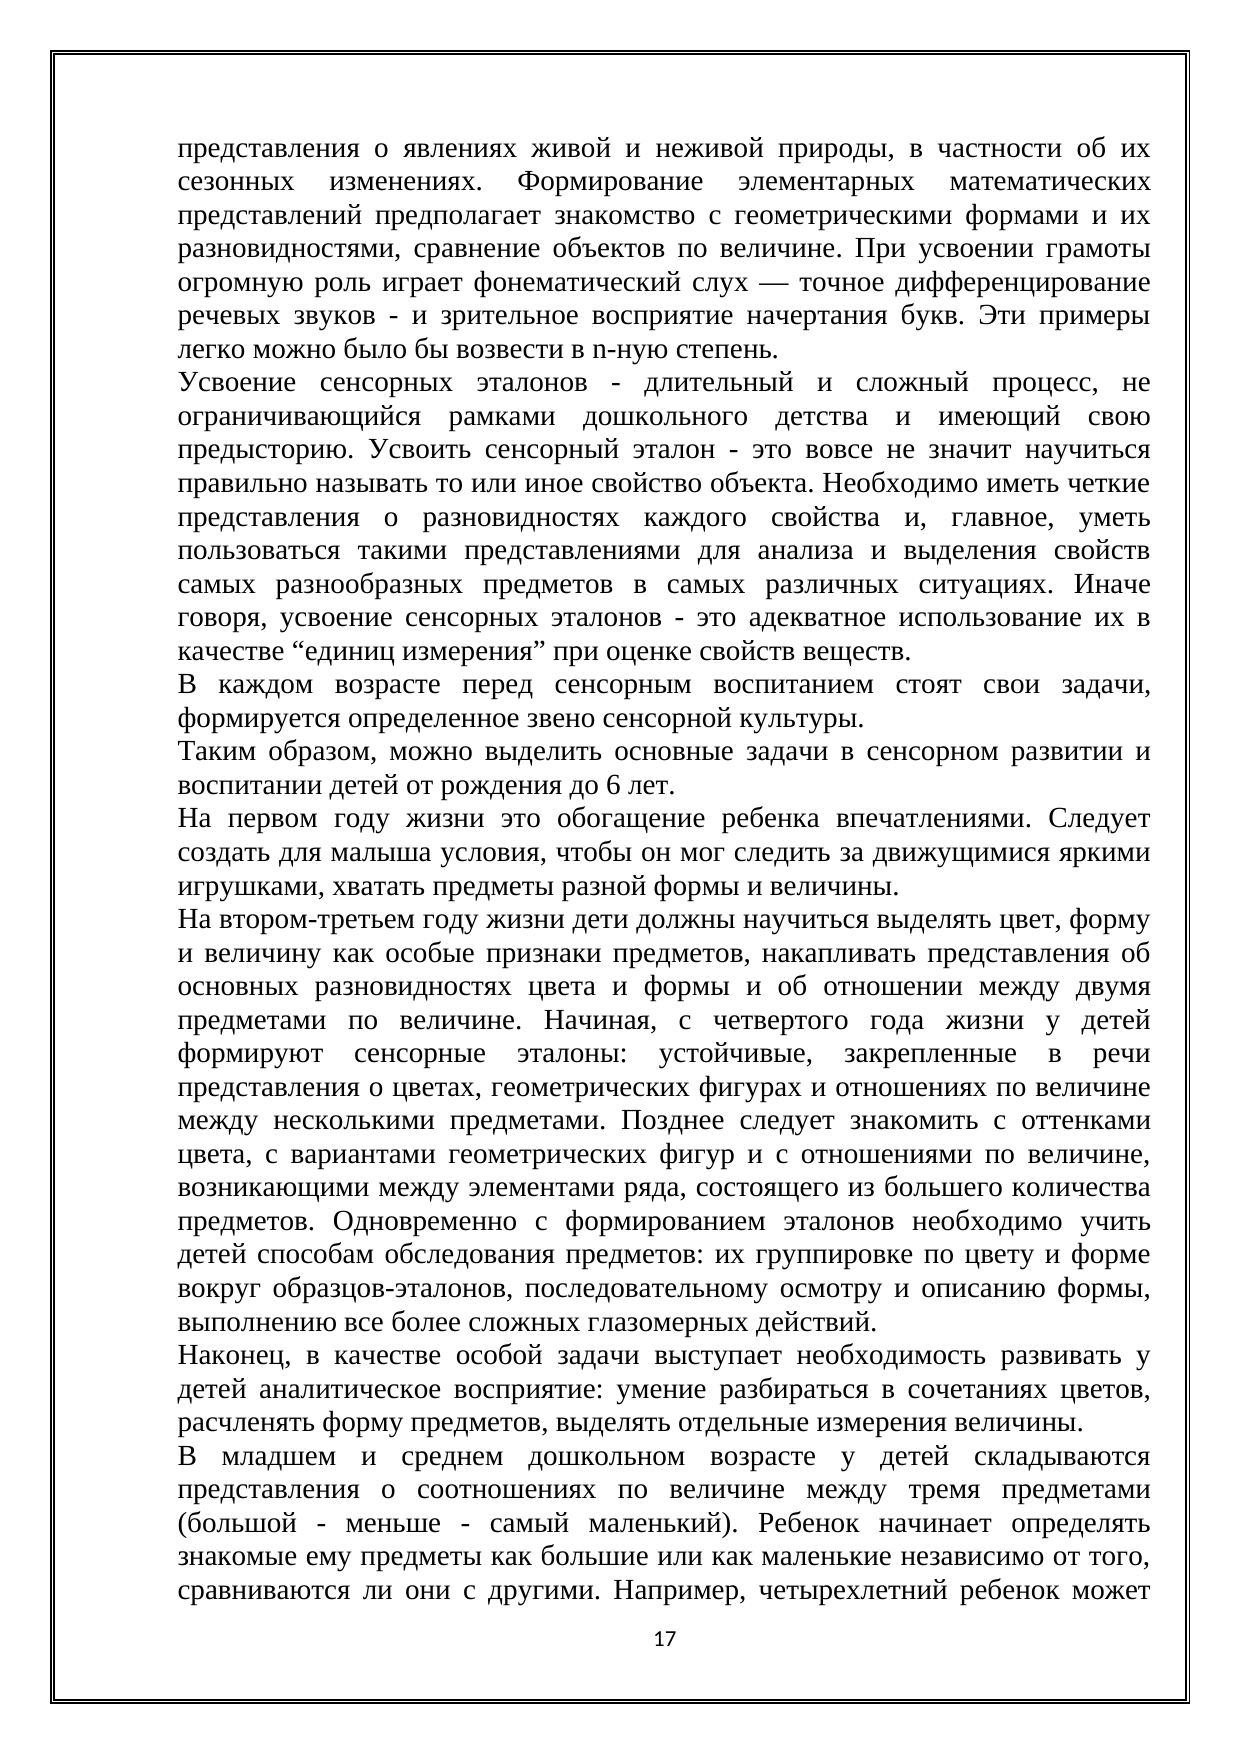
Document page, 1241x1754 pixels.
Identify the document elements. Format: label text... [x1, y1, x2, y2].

text На втором-третьем году жизни дети должны научиться выделять цвет, форму и величину как особые признаки предметов, накапливать представления об основных разновидностях цвета и формы и об отношении между двумя предметами по величине. Начиная, с четвертого года жизни у детей формируют сенсорные эталоны: устойчивые, закрепленные в речи представления о цветах, геометрических фигурах и отношениях по величине между несколькими предметами. Позднее следует знакомить с оттенками цвета, с вариантами геометрических фигур и с отношениями по величине, возникающими между элементами ряда, состоящего из большего количества предметов. Одновременно с формированием эталонов необходимо учить детей способам обследования предметов: их группировке по цвету и форме вокруг образцов-эталонов, последовательному осмотру и описанию формы, выполнению все более сложных глазомерных действий. [177, 901, 1152, 1337]
text Усвоение сенсорных эталонов - длительный и сложный процесс, не ограничивающийся рамками дошкольного детства и имеющий свою предысторию. Усвоить сенсорный эталон - это вовсе не значит научиться правильно называть то или иное свойство объекта. Необходимо иметь четкие представления о разновидностях каждого свойства и, главное, уметь пользоваться такими представлениями для анализа и выделения свойств самых разнообразных предметов в самых различных ситуациях. Иначе говоря, усвоение сенсорных эталонов - это адекватное использование их в качестве “единиц измерения” при оценке свойств веществ. [177, 364, 1152, 666]
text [177, 1438, 1152, 1606]
text В каждом возрасте перед сенсорным воспитанием стоят свои задачи, формируется определенное звено сенсорной культуры. [177, 666, 1152, 733]
text Наконец, в качестве особой задачи выступает необходимость развивать у детей аналитическое восприятие: умение разбираться в сочетаниях цветов, расчленять форму предметов, выделять отдельные измерения величины. [177, 1337, 1152, 1438]
text На первом году жизни это обогащение ребенка впечатлениями. Следует создать для малыша условия, чтобы он мог следить за движущимися яркими игрушками, хватать предметы разной формы и величины. [177, 801, 1152, 901]
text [177, 130, 1152, 364]
text Таким образом, можно выделить основные задачи в сенсорном развитии и воспитании детей от рождения до 6 лет. [177, 733, 1152, 801]
